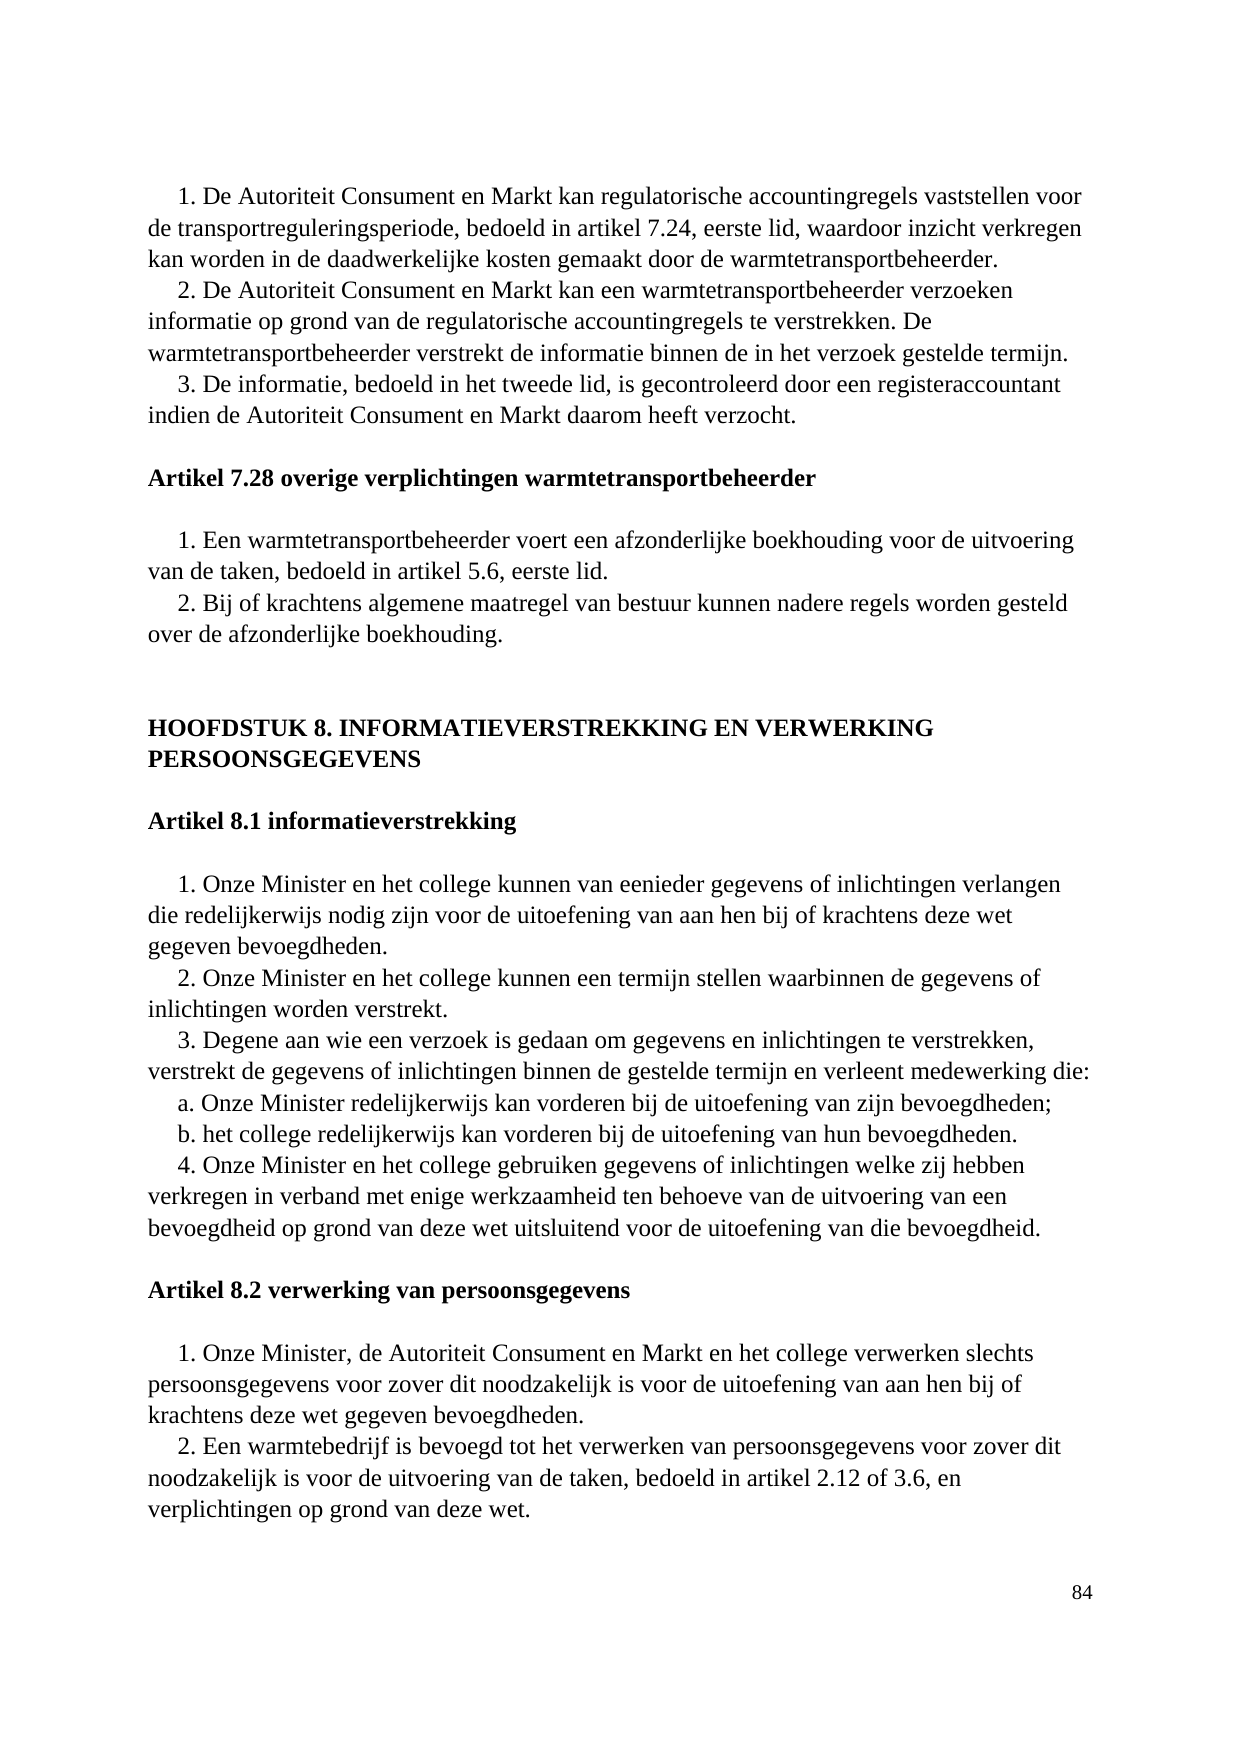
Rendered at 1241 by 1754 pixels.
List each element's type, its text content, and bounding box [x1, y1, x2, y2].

text 4. Onze Minister en het college gebruiken gegevens of inlichtingen welke zij hebben verkregen in verband met enige werkzaamheid ten behoeve van de uitvoering van een bevoegdheid op grond van deze wet uitsluitend voor de uitoefening van die bevoegdheid. [148, 1148, 1092, 1241]
text 1. Onze Minister, de Autoriteit Consument en Markt en het college verwerken slechts persoonsgegevens voor zover dit noodzakelijk is voor de uitoefening van aan hen bij of krachtens deze wet gegeven bevoegdheden. [148, 1335, 1092, 1429]
text 3. Degene aan wie een verzoek is gedaan om gegevens en inlichtingen te verstrekken, verstrekt de gegevens of inlichtingen binnen de gestelde termijn en verleent medewerking die: [148, 1023, 1092, 1085]
text 2. Onze Minister en het college kunnen een termijn stellen waarbinnen de gegevens of inlichtingen worden verstrekt. [148, 960, 1092, 1023]
text 2. Bij of krachtens algemene maatregel van bestuur kunnen nadere regels worden gesteld over de afzonderlijke boekhouding. [148, 585, 1092, 648]
text 1. Een warmtetransportbeheerder voert een afzonderlijke boekhouding voor de uitvoering van de taken, bedoeld in artikel 5.6, eerste lid. [148, 523, 1092, 585]
text 2. De Autoriteit Consument en Markt kan een warmtetransportbeheerder verzoeken informatie op grond van de regulatorische accountingregels te verstrekken. De warmtetransportbeheerder verstrekt de informatie binnen de in het verzoek gestelde termijn. [148, 273, 1092, 366]
text Artikel 8.1 informatieverstrekking [148, 804, 1092, 835]
text 3. De informatie, bedoeld in het tweede lid, is gecontroleerd door een registeraccountant indien de Autoriteit Consument en Markt daarom heeft verzocht. [148, 366, 1092, 429]
text b. het college redelijkerwijs kan vorderen bij de uitoefening van hun bevoegdheden. [148, 1116, 1092, 1148]
text Artikel 8.2 verwerking van persoonsgegevens [148, 1273, 1092, 1304]
text Artikel 7.28 overige verplichtingen warmtetransportbeheerder [148, 460, 1092, 491]
text a. Onze Minister redelijkerwijs kan vorderen bij de uitoefening van zijn bevoegdheden; [148, 1085, 1092, 1116]
text 2. Een warmtebedrijf is bevoegd tot het verwerken van persoonsgegevens voor zover dit noodzakelijk is voor de uitvoering van de taken, bedoeld in artikel 2.12 of 3.6, en verplichtingen op grond van deze wet. [148, 1429, 1092, 1523]
text 1. De Autoriteit Consument en Markt kan regulatorische accountingregels vaststellen voor de transportreguleringsperiode, bedoeld in artikel 7.24, eerste lid, waardoor inzicht verkregen kan worden in de daadwerkelijke kosten gemaakt door de warmtetransportbeheerder. [148, 179, 1092, 273]
text 1. Onze Minister en het college kunnen van eenieder gegevens of inlichtingen verlangen die redelijkerwijs nodig zijn voor de uitoefening van aan hen bij of krachtens deze wet gegeven bevoegdheden. [148, 866, 1092, 960]
text HOOFDSTUK 8. INFORMATIEVERSTREKKING EN VERWERKING PERSOONSGEGEVENS [148, 710, 1092, 773]
